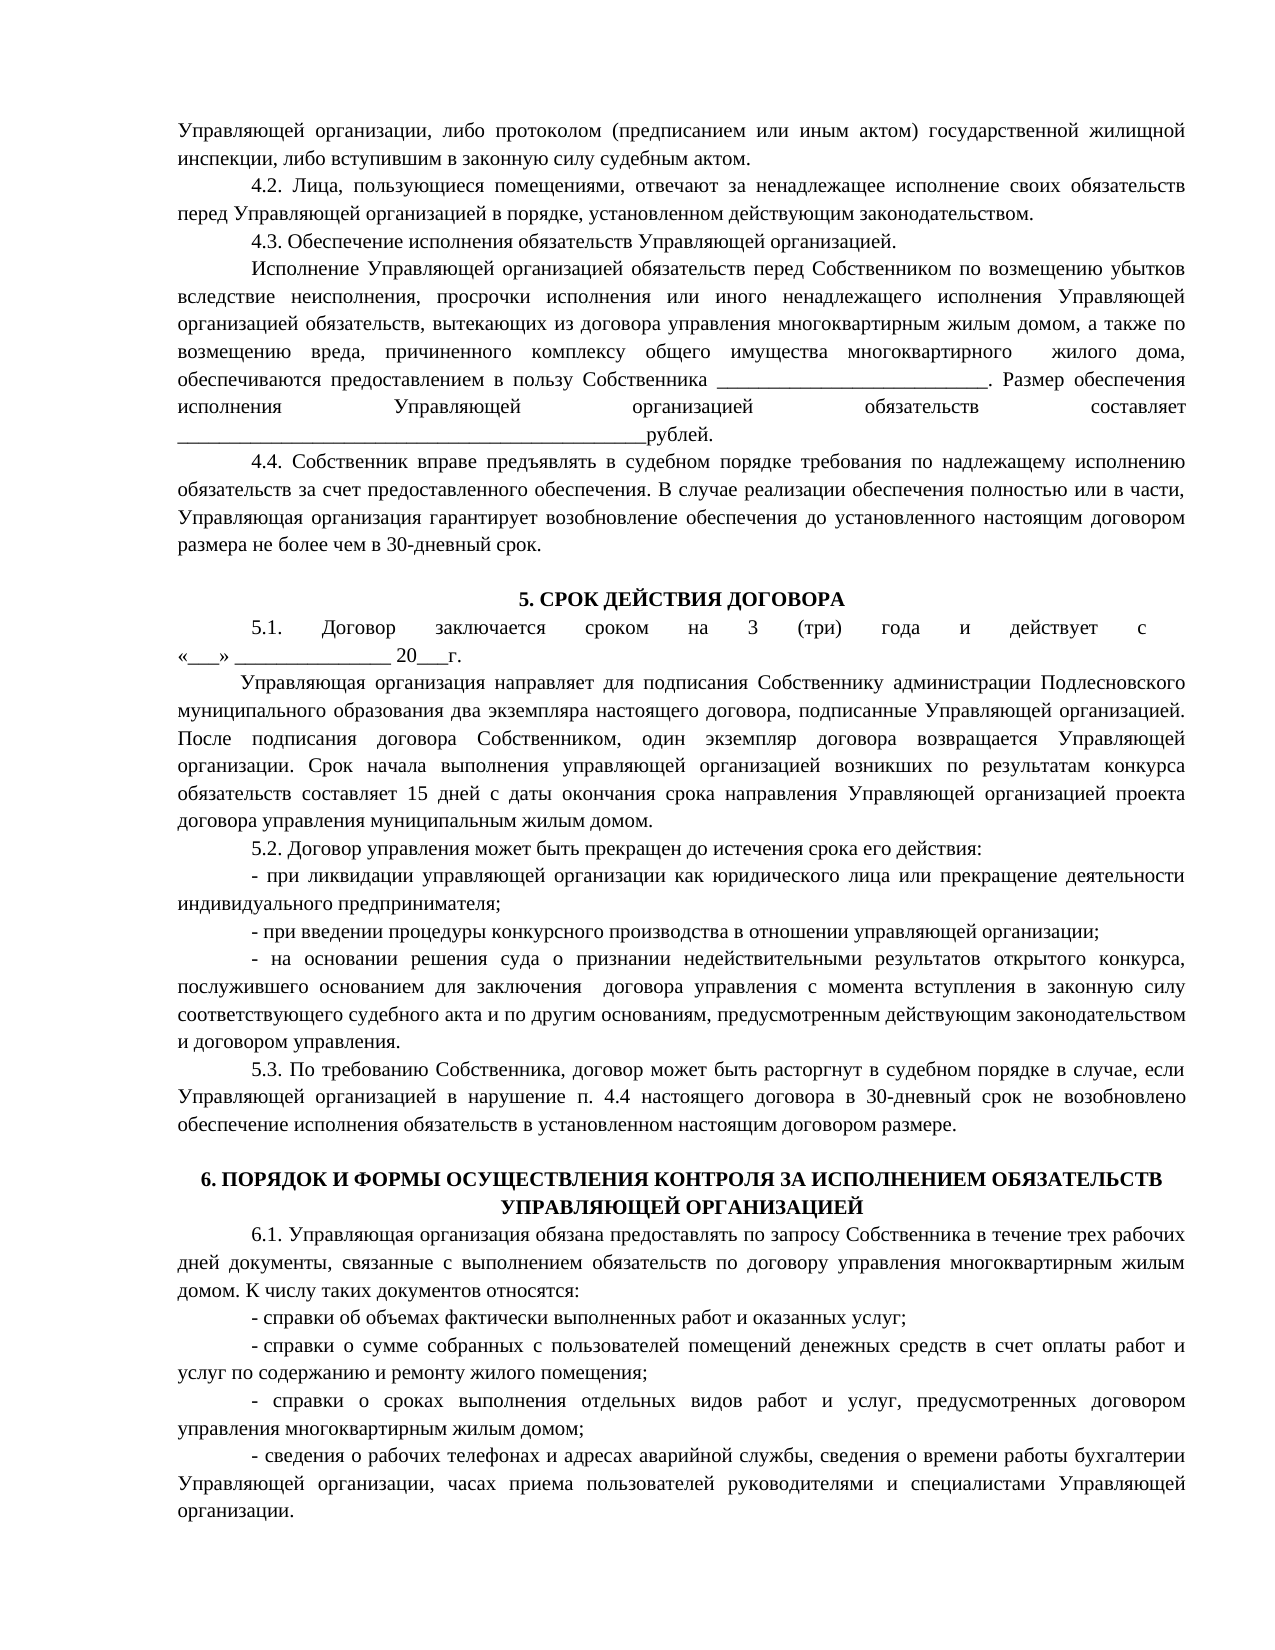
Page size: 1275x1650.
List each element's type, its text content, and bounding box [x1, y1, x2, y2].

text 5. СРОК ДЕЙСТВИЯ ДОГОВОРА [177, 587, 1186, 611]
text - на основании решения суда о признании недействительными результатов открытого конкурса, послужившего основанием для заключения договора управления с момента вступления в законную силу соответствующего судебного акта и по другим основаниям, предусмотренным действующим законодательством и договором управления. [177, 946, 1186, 1053]
text 4.4. Собственник вправе предъявлять в судебном порядке требования по надлежащему исполнению обязательств за счет предоставленного обеспечения. В случае реализации обеспечения полностью или в части, Управляющая организация гарантирует возобновление обеспечения до установленного настоящим договором размера не более чем в 30-дневный срок. [177, 449, 1186, 556]
text - справки о сроках выполнения отдельных видов работ и услуг, предусмотренных договором управления многоквартирным жилым домом; [177, 1388, 1186, 1439]
text 5.2. Договор управления может быть прекращен до истечения срока его действия: [177, 836, 1186, 860]
text - при ликвидации управляющей организации как юридического лица или прекращение деятельности индивидуального предпринимателя; [177, 863, 1186, 915]
text - справки об объемах фактически выполненных работ и оказанных услуг; [177, 1305, 1186, 1329]
text 6. ПОРЯДОК И ФОРМЫ ОСУЩЕСТВЛЕНИЯ КОНТРОЛЯ ЗА ИСПОЛНЕНИЕМ ОБЯЗАТЕЛЬСТВ УПРАВЛЯЮЩЕЙ ОРГАНИЗАЦИЕЙ [177, 1167, 1186, 1219]
text Управляющая организация направляет для подписания Собственнику администрации Подлесновского муниципального образования два экземпляра настоящего договора, подписанные Управляющей организацией. После подписания договора Собственником, один экземпляр договора возвращается Управляющей организации. Срок начала выполнения управляющей организацией возникших по результатам конкурса обязательств составляет 15 дней с даты окончания срока направления Управляющей организацией проекта договора управления муниципальным жилым домом. [177, 670, 1186, 832]
text 6.1. Управляющая организация обязана предоставлять по запросу Собственника в течение трех рабочих дней документы, связанные с выполнением обязательств по договору управления многоквартирным жилым домом. К числу таких документов относятся: [177, 1222, 1186, 1302]
text 5.1. Договор заключается сроком на 3 (три) года и действует с «___» _______________ 20___г. [177, 615, 1186, 667]
text - при введении процедуры конкурсного производства в отношении управляющей организации; [177, 919, 1186, 943]
text - сведения о рабочих телефонах и адресах аварийной службы, сведения о времени работы бухгалтерии Управляющей организации, часах приема пользователей руководителями и специалистами Управляющей организации. [177, 1443, 1186, 1522]
text 4.2. Лица, пользующиеся помещениями, отвечают за ненадлежащее исполнение своих обязательств перед Управляющей организацией в порядке, установленном действующим законодательством. [177, 173, 1186, 225]
text -.справки о сумме собранных с пользователей помещений денежных средств в счет оплаты работ и услуг по содержанию и ремонту жилого помещения; [177, 1333, 1186, 1384]
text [177, 118, 1186, 170]
text 4.3. Обеспечение исполнения обязательств Управляющей организацией. [177, 228, 1186, 253]
text 5.3. По требованию Собственника, договор может быть расторгнут в судебном порядке в случае, если Управляющей организацией в нарушение п. 4.4 настоящего договора в 30-дневный срок не возобновлено обеспечение исполнения обязательств в установленном настоящим договором размере. [177, 1057, 1186, 1136]
text Исполнение Управляющей организацией обязательств перед Собственником по возмещению убытков вследствие неисполнения, просрочки исполнения или иного ненадлежащего исполнения Управляющей организацией обязательств, вытекающих из договора управления многоквартирным жилым домом, а также по возмещению вреда, причиненного комплексу общего имущества многоквартирного жилого дома, обеспечиваются предоставлением в пользу Собственника __________________________. Размер обеспечения исполнения Управляющей организацией обязательств составляет _____________________________________________рублей. [177, 256, 1186, 446]
